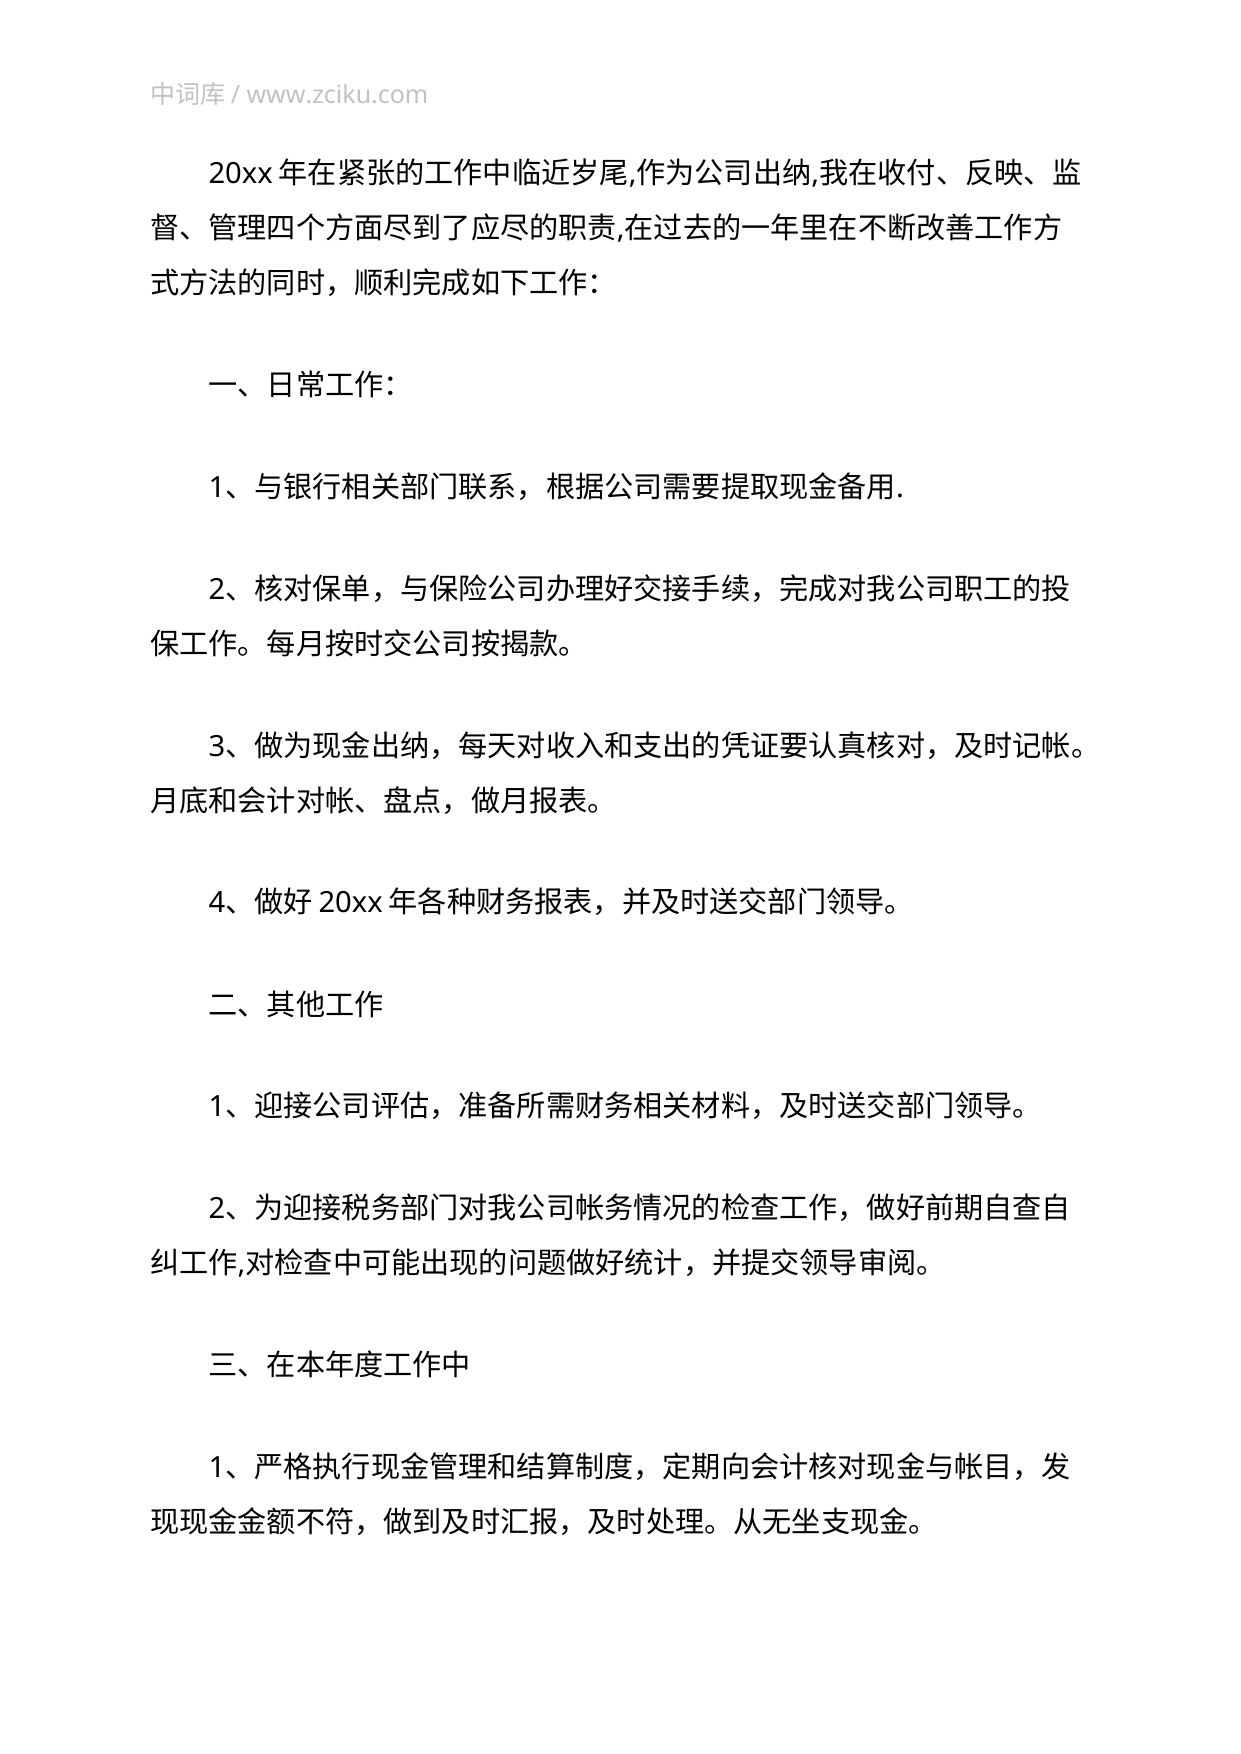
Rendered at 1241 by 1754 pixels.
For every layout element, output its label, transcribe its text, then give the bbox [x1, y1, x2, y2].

text 1、与银行相关部门联系，根据公司需要提取现金备用. [150, 463, 1090, 506]
text 3、做为现金出纳，每天对收入和支出的凭证要认真核对，及时记帐。月底和会计对帐、盘点，做月报表。 [150, 722, 1090, 819]
text 1、严格执行现金管理和结算制度，定期向会计核对现金与帐目，发现现金金额不符，做到及时汇报，及时处理。从无坐支现金。 [150, 1443, 1090, 1541]
text 2、核对保单，与保险公司办理好交接手续，完成对我公司职工的投保工作。每月按时交公司按揭款。 [150, 566, 1090, 663]
text 4、做好20xx年各种财务报表，并及时送交部门领导。 [150, 879, 1090, 921]
text 一、日常工作： [150, 362, 1090, 404]
text 1、迎接公司评估，准备所需财务相关材料，及时送交部门领导。 [150, 1083, 1090, 1125]
text 20xx年在紧张的工作中临近岁尾,作为公司出纳,我在收付、反映、监督、管理四个方面尽到了应尽的职责,在过去的一年里在不断改善工作方式方法的同时，顺利完成如下工作： [150, 150, 1090, 302]
text 二、其他工作 [150, 981, 1090, 1023]
text 2、为迎接税务部门对我公司帐务情况的检查工作，做好前期自查自纠工作,对检查中可能出现的问题做好统计，并提交领导审阅。 [150, 1185, 1090, 1282]
text 三、在本年度工作中 [150, 1342, 1090, 1384]
